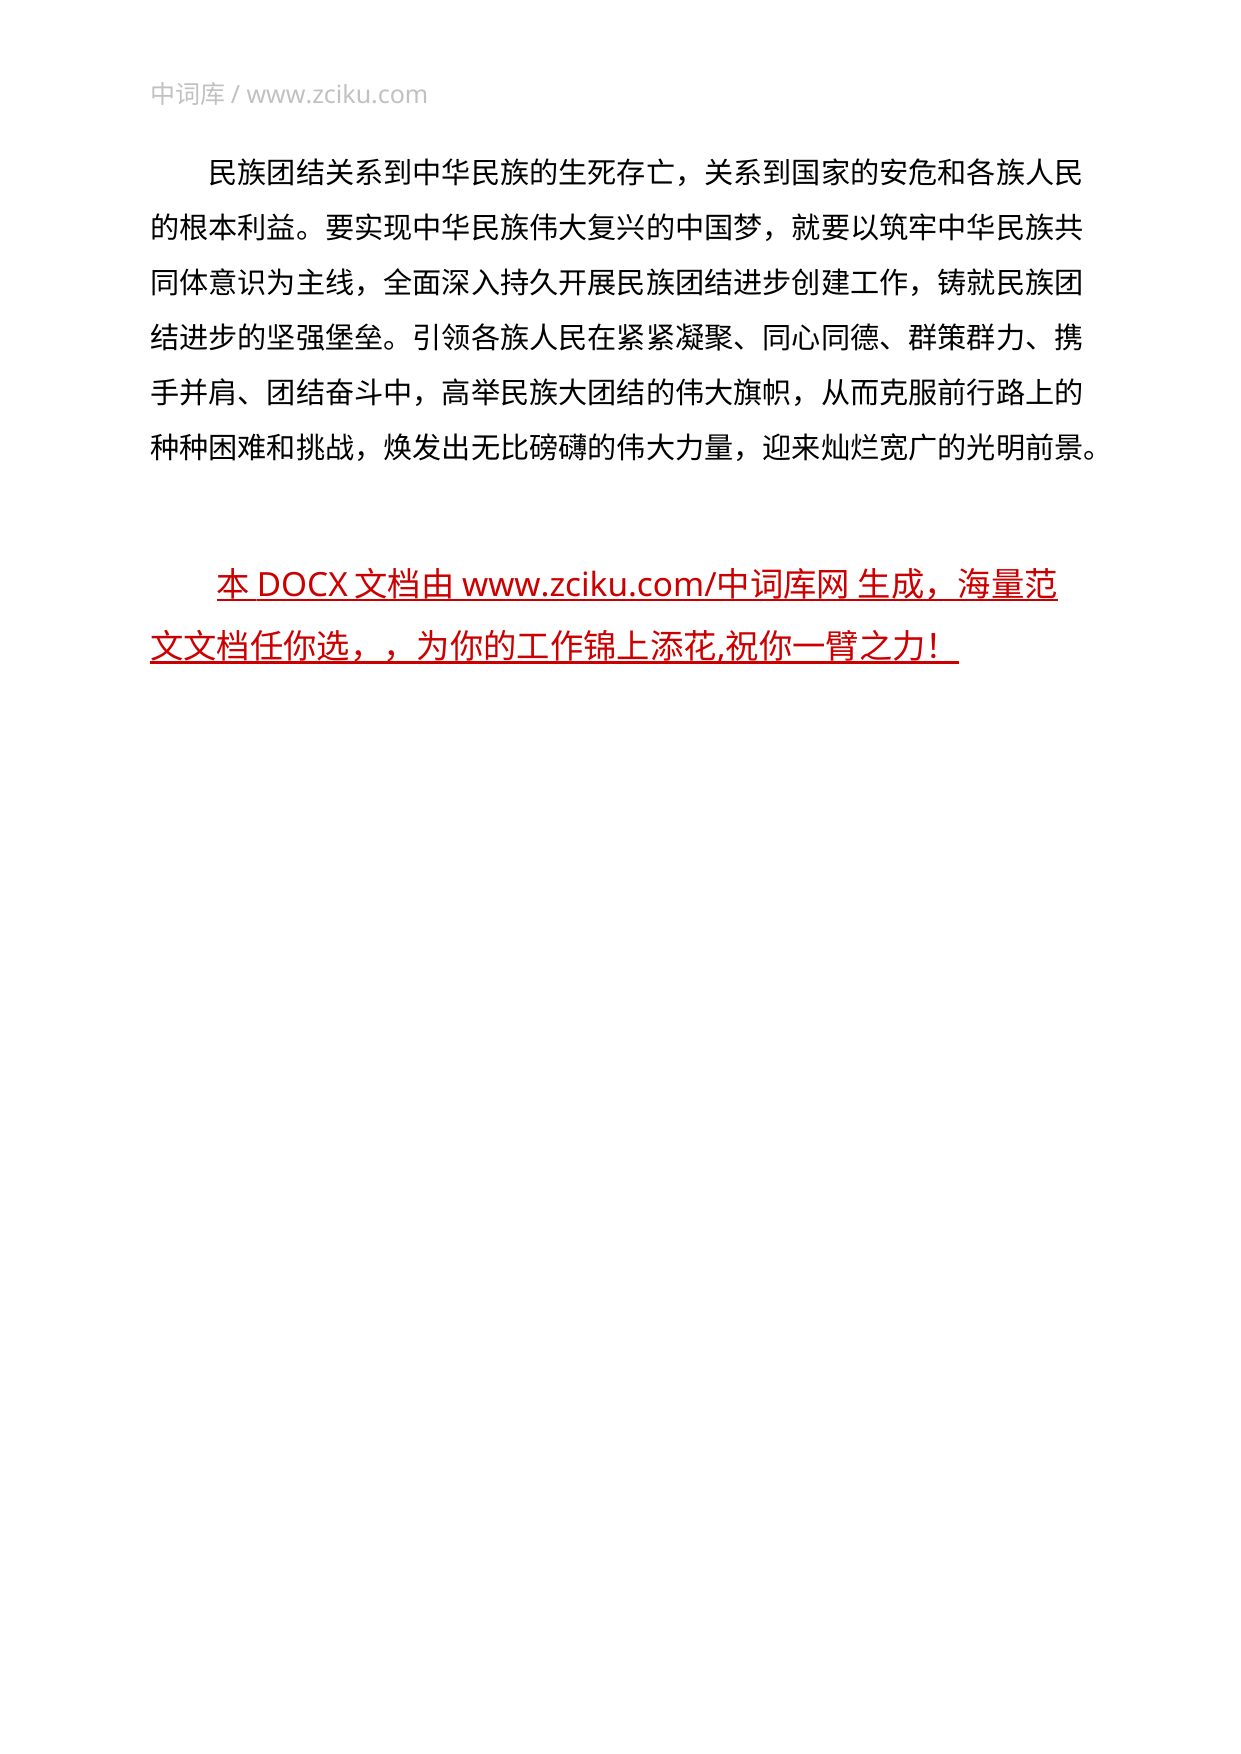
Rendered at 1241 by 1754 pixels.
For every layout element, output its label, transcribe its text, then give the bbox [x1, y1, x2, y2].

text 本DOCX文档由 www.zciku.com/中词库网 生成，海量范文文档任你选，，为你的工作锦上添花,祝你一臂之力！ [150, 557, 1090, 669]
text 民族团结关系到中华民族的生死存亡，关系到国家的安危和各族人民的根本利益。要实现中华民族伟大复兴的中国梦，就要以筑牢中华民族共同体意识为主线，全面深入持久开展民族团结进步创建工作，铸就民族团结进步的坚强堡垒。引领各族人民在紧紧凝聚、同心同德、群策群力、携手并肩、团结奋斗中，高举民族大团结的伟大旗帜，从而克服前行路上的种种困难和挑战，焕发出无比磅礴的伟大力量，迎来灿烂宽广的光明前景。 [150, 150, 1090, 467]
